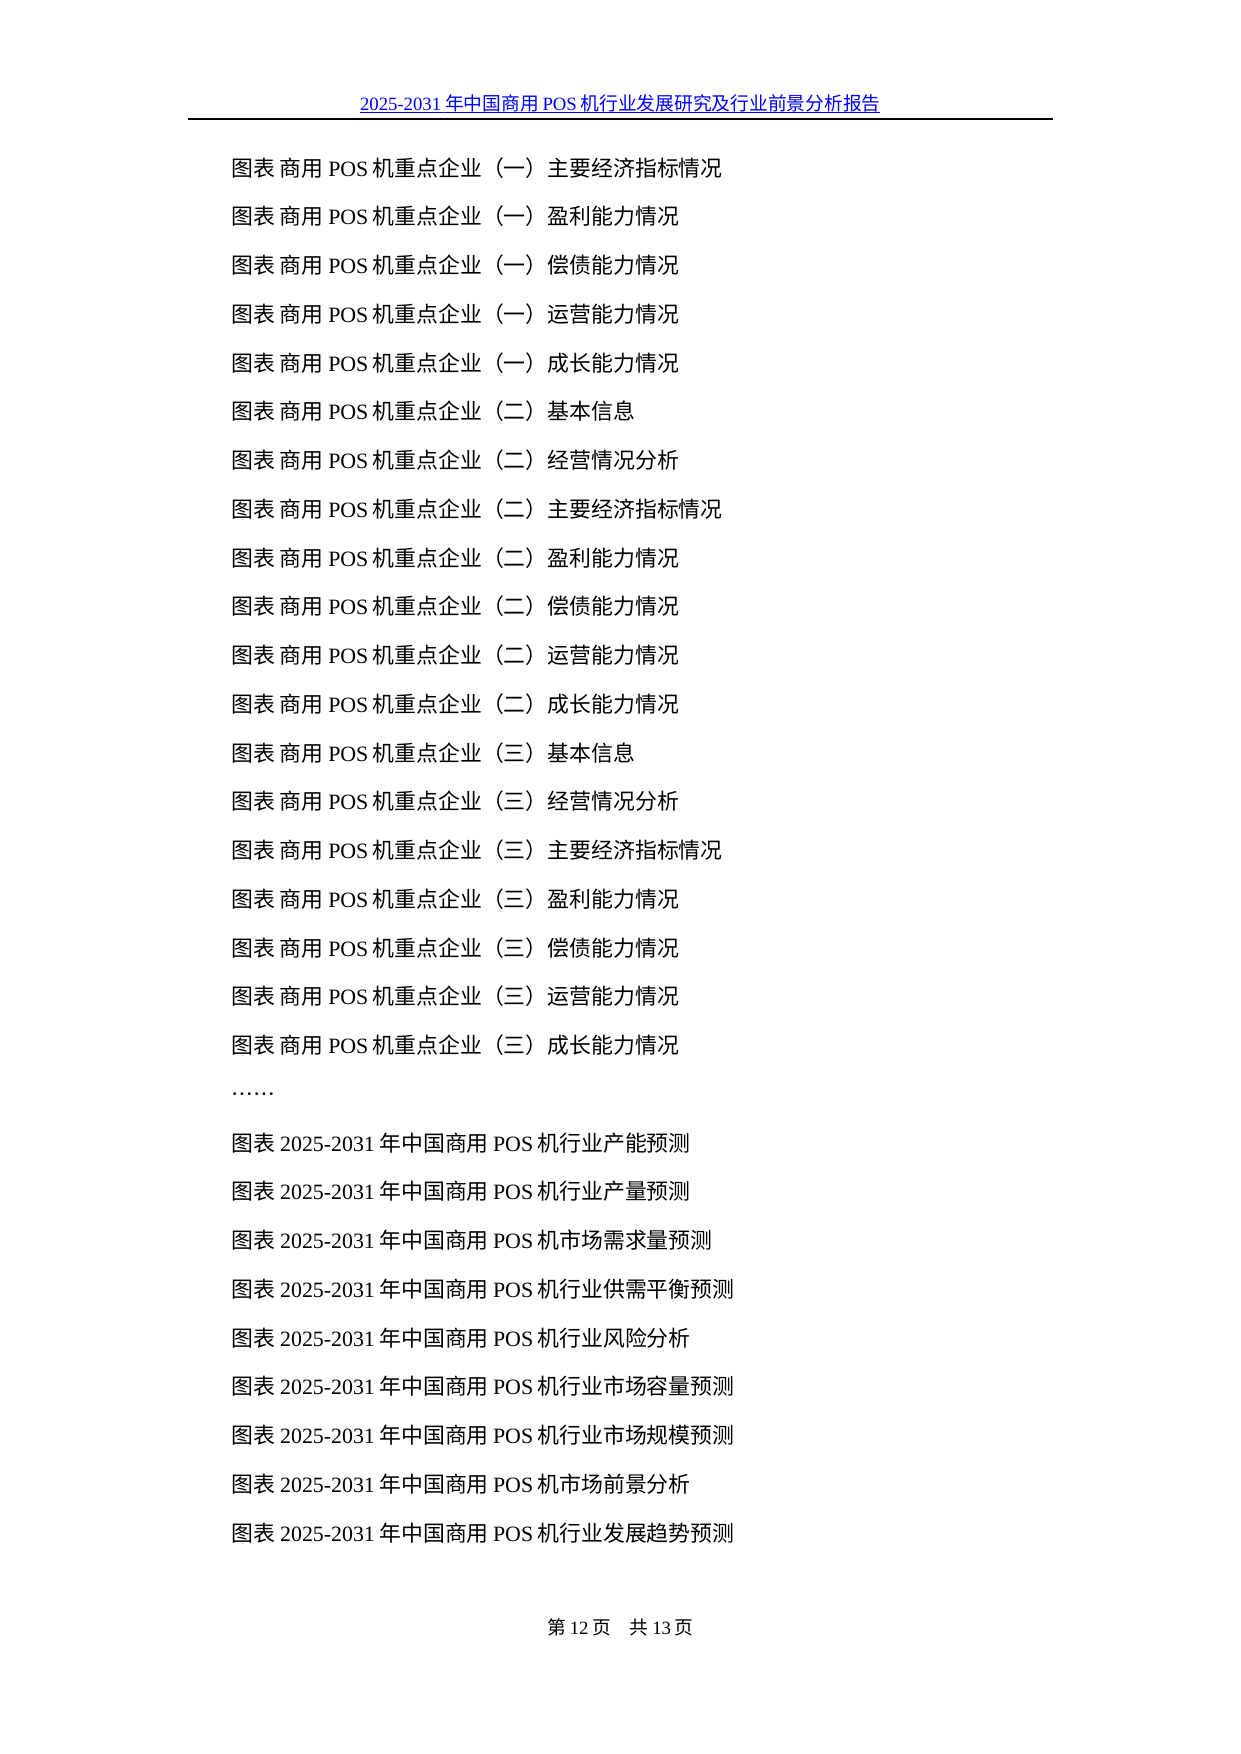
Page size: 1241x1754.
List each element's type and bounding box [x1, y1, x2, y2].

text [187, 150, 1053, 1548]
